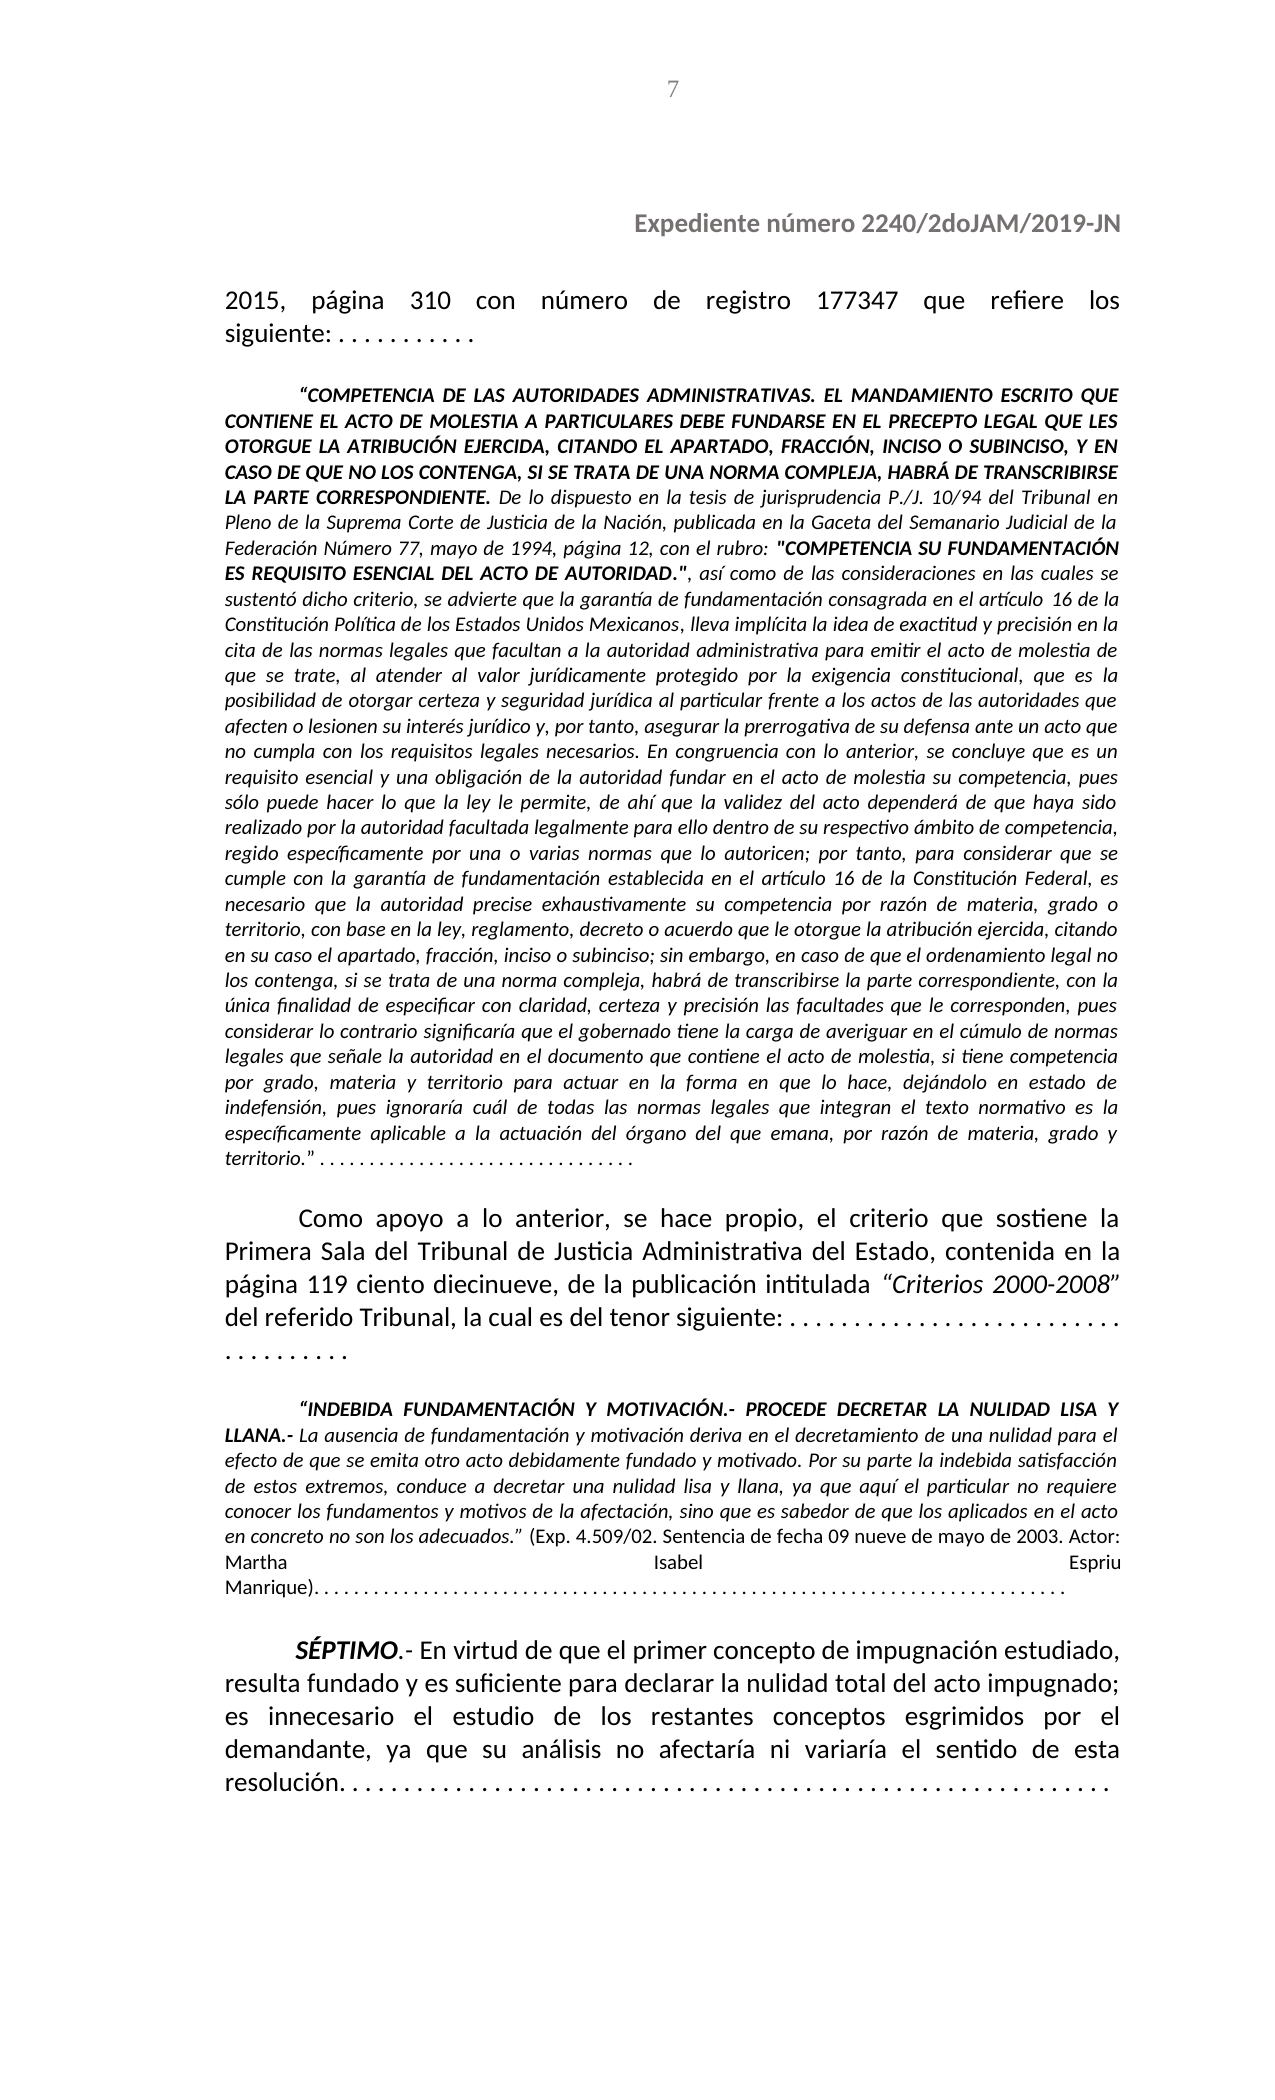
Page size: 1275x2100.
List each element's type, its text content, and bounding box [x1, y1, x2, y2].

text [224, 283, 1121, 349]
text SÉPTIMO.- En virtud de que el primer concepto de impugnación estudiado, resulta fundado y es suficiente para declarar la nulidad total del acto impugnado; es innecesario el estudio de los restantes conceptos esgrimidos por el demandante, ya que su análisis no afectaría ni variaría el sentido de esta resolución. . . . . . . . . . . . . . . . . . . . . . . . . . . . . . . . . . . . . . . . . . . . . . . . . . . . . . . . . . . . [224, 1633, 1121, 1798]
text “INDEBIDA FUNDAMENTACIÓN Y MOTIVACIÓN.- PROCEDE DECRETAR LA NULIDAD LISA Y LLANA.- La ausencia de fundamentación y motivación deriva en el decretamiento de una nulidad para el efecto de que se emita otro acto debidamente fundado y motivado. Por su parte la indebida satisfacción de estos extremos, conduce a decretar una nulidad lisa y llana, ya que aquí el particular no requiere conocer los fundamentos y motivos de la afectación, sino que es sabedor de que los aplicados en el acto en concreto no son los adecuados.” (Exp. 4.509/02. Sentencia de fecha 09 nueve de mayo de 2003. Actor: Martha Isabel Espriu Manrique). . . . . . . . . . . . . . . . . . . . . . . . . . . . . . . . . . . . . . . . . . . . . . . . . . . . . . . . . . . . . . . . . . . . . . . . . . . . [224, 1397, 1121, 1600]
text Como apoyo a lo anterior, se hace propio, el criterio que sostiene la Primera Sala del Tribunal de Justicia Administrativa del Estado, contenida en la página 119 ciento diecinueve, de la publicación intitulada “Criterios 2000- del referido Tribunal, la cual es del tenor siguiente: . . . . . . . . . . . . . . . . . . . . . . . . . . . . . . . . . . . . [224, 1201, 1121, 1366]
text “COMPETENCIA DE LAS AUTORIDADES ADMINISTRATIVAS. EL MANDAMIENTO ESCRITO QUE CONTIENE EL ACTO DE MOLESTIA A PARTICULARES DEBE FUNDARSE EN EL PRECEPTO LEGAL QUE LES OTORGUE LA ATRIBUCIÓN EJERCIDA, CITANDO EL APARTADO, FRACCIÓN, INCISO O SUBINCISO, Y EN CASO DE QUE NO LOS CONTENGA, SI SE TRATA DE UNA NORMA COMPLEJA, HABRÁ DE TRANSCRIBIRSE LA PARTE CORRESPONDIENTE. De lo dispuesto en la tesis de jurisprudencia P./J. 10/94 del Tribunal en Pleno de la Suprema Corte de Justicia de la Nación, publicada en la Gaceta del Semanario Judicial de la Federación Número 77, mayo de 1994, página 12, con el rubro: "COMPETENCIA SU FUNDAMENTACIÓN ES REQUISITO ESENCIAL DEL ACTO DE AUTORIDAD.", así como de las consideraciones en las cuales se sustentó dicho criterio, se advierte que la garantía de fundamentación consagrada en el artículo 16 de la Constitución Política de los Estados Unidos Mexicanos, lleva implícita la idea de exactitud y precisión en la cita de las normas legales que facultan a la autoridad administrativa para emitir el acto de molestia de que se trate, al atender al valor jurídicamente protegido por la exigencia constitucional, que es la posibilidad de otorgar certeza y seguridad jurídica al particular frente a los actos de las autoridades que afecten o lesionen su interés jurídico y, por tanto, asegurar la prerrogativa de su defensa ante un acto que no cumpla con los requisitos legales necesarios. En congruencia con lo anterior, se concluye que es un requisito esencial y una obligación de la autoridad fundar en el acto de molestia su competencia, pues sólo puede hacer lo que la ley le permite, de ahí que la validez del acto dependerá de que haya sido realizado por la autoridad facultada legalmente para ello dentro de su respectivo ámbito de competencia, regido específicamente por una o varias normas que lo autoricen; por tanto, para considerar que se cumple con la garantía de fundamentación establecida en el artículo 16 de la Constitución Federal, es necesario que la autoridad precise exhaustivamente su competencia por razón de materia, grado o territorio, con base en la ley, reglamento, decreto o acuerdo que le otorgue la atribución ejercida, citando en su caso el apartado, fracción, inciso o subinciso; sin embargo, en caso de que el ordenamiento legal no los contenga, si se trata de una norma compleja, habrá de transcribirse la parte correspondiente, con la única finalidad de especificar con claridad, certeza y precisión las facultades que le corresponden, pues considerar lo contrario significaría que el gobernado tiene la carga de averiguar en el cúmulo de normas legales que señale la autoridad en el documento que contiene el acto de molestia, si tiene competencia por grado, materia y territorio para actuar en la forma en que lo hace, dejándolo en estado de indefensión, pues ignoraría cuál de todas las normas legales que integran el texto normativo es la específicamente aplicable a la actuación del órgano del que emana, por razón de materia, grado y territorio.” . . . . . . . . . . . . . . . . . . . . . . . . . . . . . . . . [224, 383, 1121, 1171]
